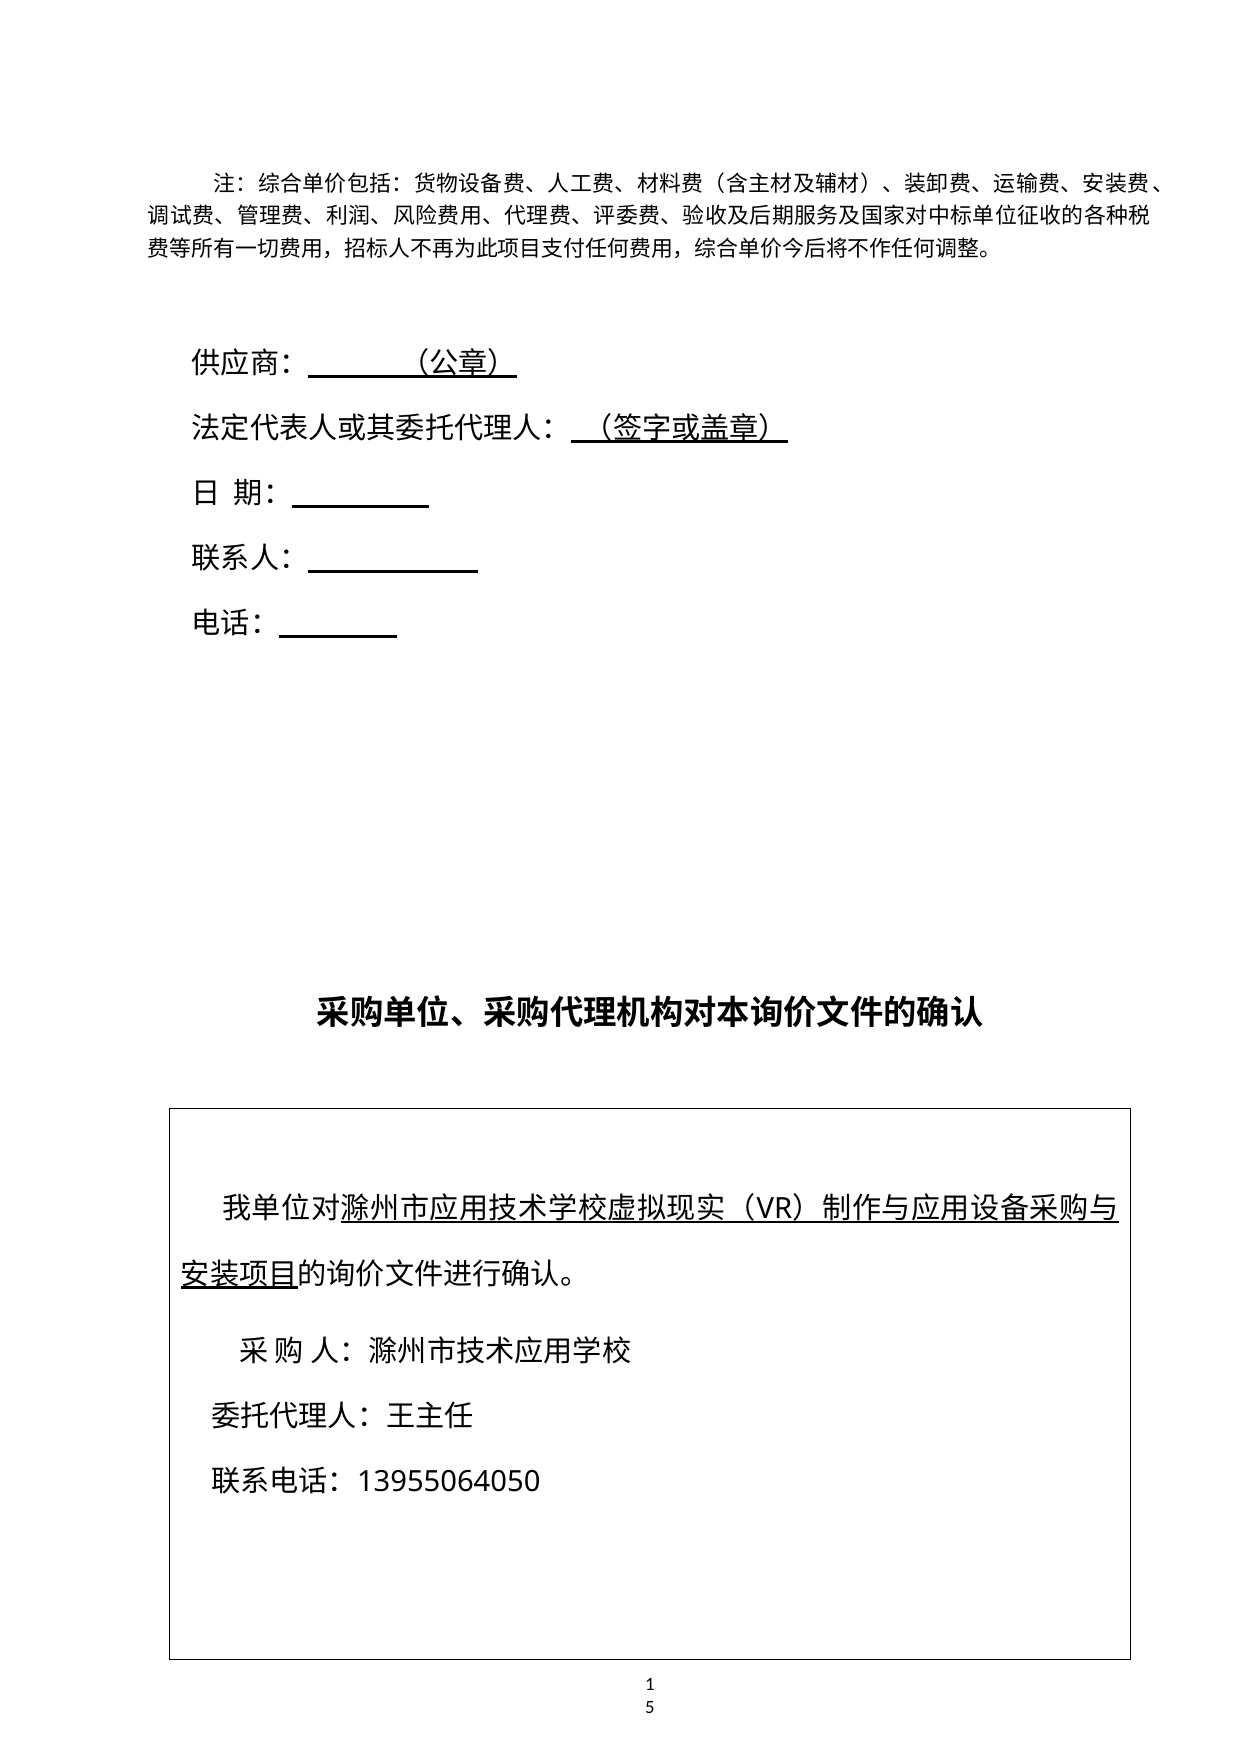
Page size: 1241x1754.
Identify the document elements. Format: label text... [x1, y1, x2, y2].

text 日 期： [148, 458, 1152, 523]
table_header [170, 1109, 1130, 1659]
text 联系人： [148, 523, 1152, 588]
text 采购单位、采购代理机构对本询价文件的确认 [148, 978, 1152, 1043]
text 注：综合单价包括：货物设备费、人工费、材料费（含主材及辅材）、装卸费、运输费、安装费、调试费、管理费、利润、风险费用、代理费、评委费、验收及后期服务及国家对中标单位征收的各种税费等所有一切费用，招标人不再为此项目支付任何费用，综合单价今后将不作任何调整。 [148, 165, 1152, 263]
text 法定代表人或其委托代理人： （签字或盖章） [148, 393, 1152, 458]
text 电话： [148, 588, 1152, 653]
text 供应商： （公章） [148, 328, 1152, 393]
